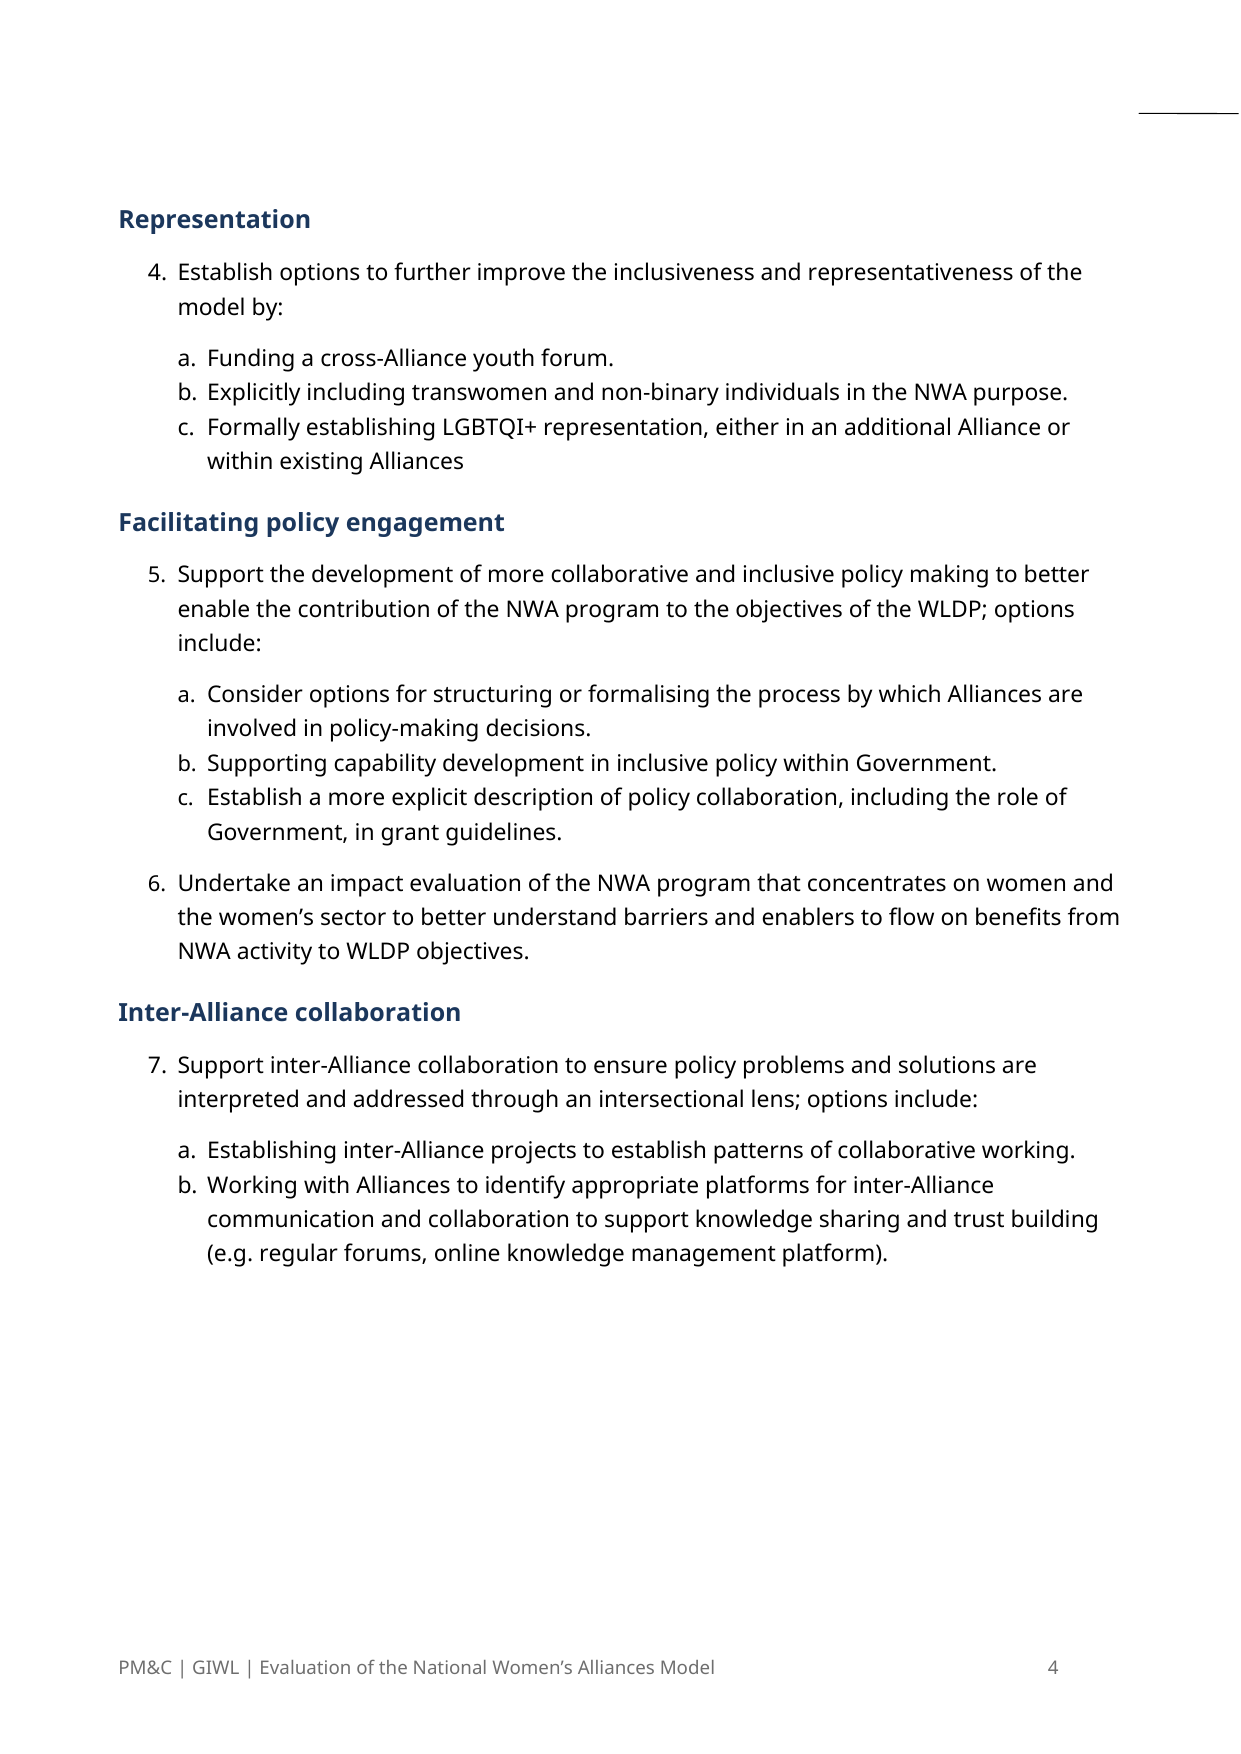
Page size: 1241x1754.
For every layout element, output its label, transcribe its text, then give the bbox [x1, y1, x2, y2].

list Establishing inter-Alliance projects to establish patterns of collaborative working. [177, 1134, 1122, 1165]
list Explicitly including transwomen and non-binary individuals in the NWA purpose. [177, 376, 1122, 407]
list Formally establishing LGBTQI+ representation, either in an additional Alliance or within existing Alliances [177, 410, 1122, 476]
list Support the development of more collaborative and inclusive policy making to better enable the contribution of the NWA program to the objectives of the WLDP; options include: [148, 558, 1122, 658]
list Establish options to further improve the inclusiveness and representativeness of the model by: [148, 256, 1122, 322]
list Undertake an impact evaluation of the NWA program that concentrates on women and the women’s sector to better understand barriers and enablers to flow on benefits from NWA activity to WLDP objectives. [148, 867, 1122, 967]
list Funding a cross-Alliance youth forum. [177, 342, 1122, 373]
subtitle Inter-Alliance collaboration [118, 995, 1122, 1029]
list Support inter-Alliance collaboration to ensure policy problems and solutions are interpreted and addressed through an intersectional lens; options include: [148, 1049, 1122, 1114]
list Supporting capability development in inclusive policy within Government. [177, 747, 1122, 778]
list Working with Alliances to identify appropriate platforms for inter-Alliance communication and collaboration to support knowledge sharing and trust building (e.g. regular forums, online knowledge management platform). [177, 1168, 1122, 1268]
subtitle Facilitating policy engagement [118, 504, 1122, 538]
subtitle Representation [118, 202, 1122, 236]
list Consider options for structuring or formalising the process by which Alliances are involved in policy-making decisions. [177, 678, 1122, 744]
list Establish a more explicit description of policy collaboration, including the role of Government, in grant guidelines. [177, 781, 1122, 847]
